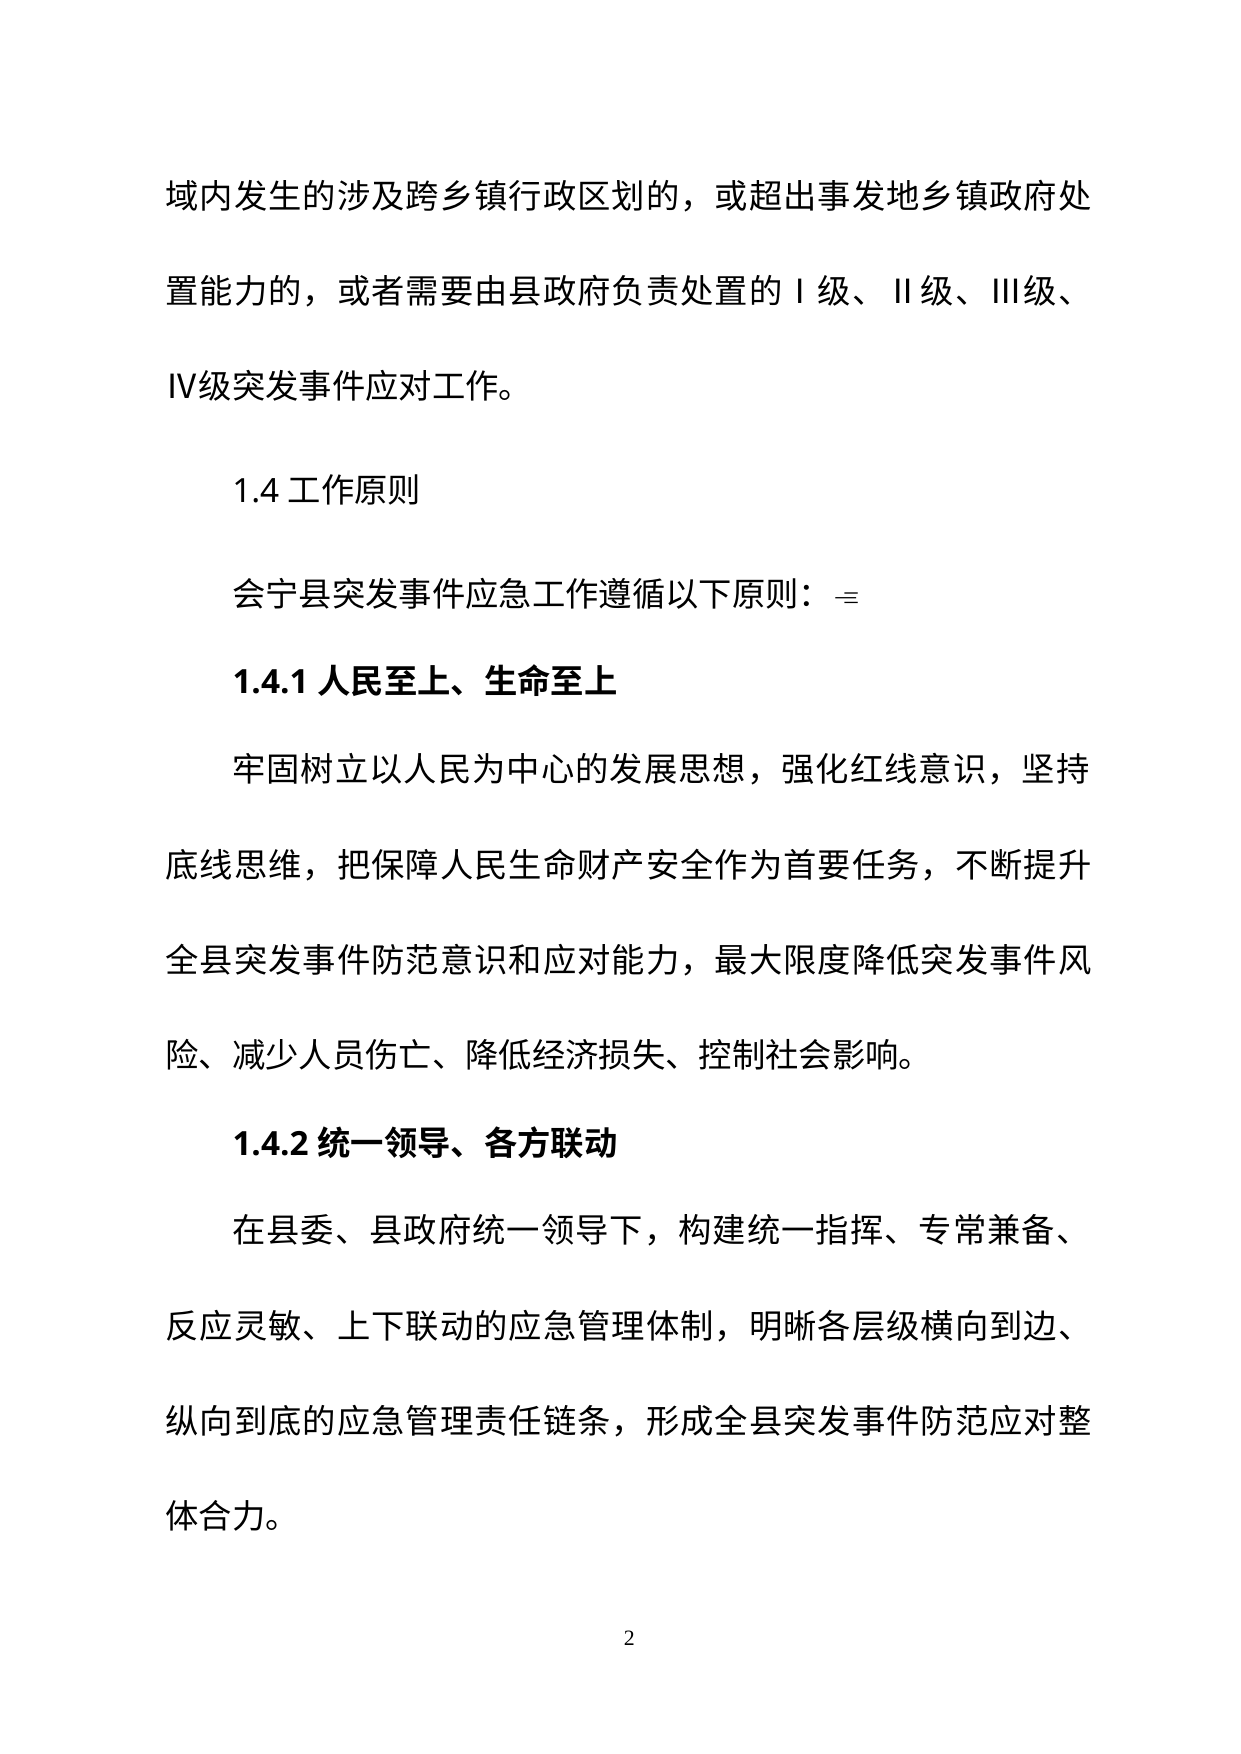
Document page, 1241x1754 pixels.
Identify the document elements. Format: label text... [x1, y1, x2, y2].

subtitle 1.4.1 人民至上、生命至上 [165, 648, 1093, 711]
subtitle 1.4 工作原则 [165, 456, 1093, 520]
list 牢固树立以人民为中心的发展思想，强化红线意识，坚持底线思维，把保障人民生命财产安全作为首要任务，不断提升全县突发事件防范意识和应对能力，最大限度降低突发事件风险、减少人员伤亡、降低经济损失、控制社会影响。 [165, 735, 1093, 1085]
list 会宁县突发事件应急工作遵循以下原则： [165, 560, 1093, 624]
list 在县委、县政府统一领导下，构建统一指挥、专常兼备、反应灵敏、上下联动的应急管理体制，明晰各层级横向到边、纵向到底的应急管理责任链条，形成全县突发事件防范应对整体合力。 [165, 1197, 1093, 1546]
subtitle 1.4.2 统一领导、各方联动 [165, 1109, 1093, 1172]
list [165, 162, 1093, 416]
